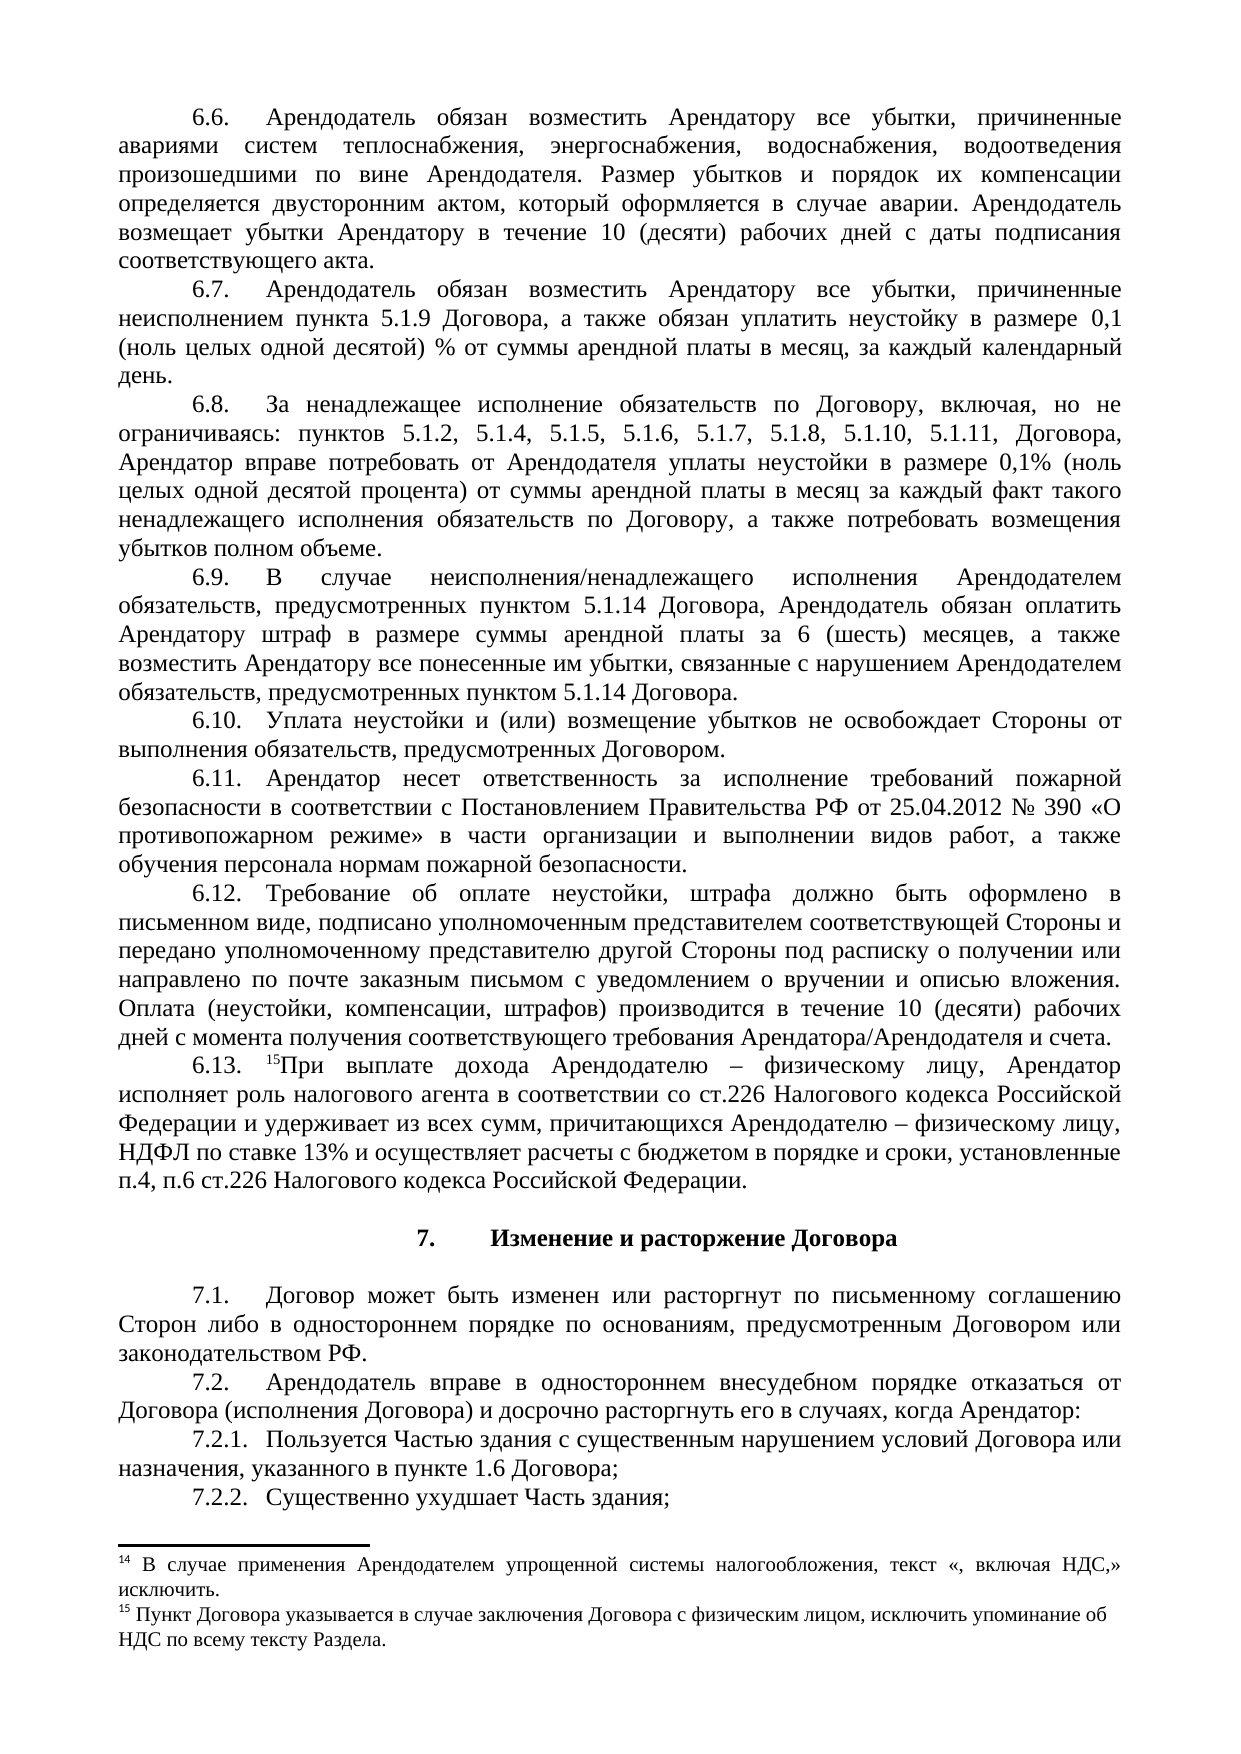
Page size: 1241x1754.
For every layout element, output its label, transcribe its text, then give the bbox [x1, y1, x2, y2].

list Пользуется Частью здания с существенным нарушением условий Договора или назначения, указанного в пункте 1.6 Договора; [118, 1424, 1122, 1482]
list При выплате дохода Арендодателю – физическому лицу, Арендатор исполняет роль налогового агента в соответствии со ст.226 Налогового кодекса Российской Федерации и удерживает из всех сумм, причитающихся Арендодателю – физическому лицу, НДФЛ по ставке 13% и осуществляет расчеты с бюджетом в порядке и сроки, установленные п.4, п.6 ст.226 Налогового кодекса Российской Федерации. [118, 1051, 1122, 1194]
list Уплата неустойки и (или) возмещение убытков не освобождает Стороны от выполнения обязательств, предусмотренных Договором. [118, 706, 1122, 763]
list Изменение и расторжение Договора [118, 1223, 1122, 1252]
list За ненадлежащее исполнение обязательств по Договору, включая, но не ограничиваясь: пунктов 5.1.2, 5.1.4, 5.1.5, 5.1.6, 5.1.7, 5.1.8, 5.1.11, 5.1.12, Договора, Арендатор вправе потребовать от Арендодателя уплаты неустойки в размере 0,1% (ноль целых одной десятой процента) от суммы арендной платы в месяц за каждый факт такого ненадлежащего исполнения обязательств по Договору, а также потребовать возмещения убытков полном объеме. [118, 389, 1122, 562]
list Арендодатель обязан возместить Арендатору все убытки, причиненные неисполнением пункта 5.1.9 Договора, а также обязан уплатить неустойку в размере 0,1 (ноль целых одной десятой) % от суммы арендной платы в месяц, за каждый календарный день. [118, 274, 1122, 389]
list Арендатор несет ответственность за исполнение требований пожарной безопасности в соответствии с Постановлением Правительства РФ от 25.04.2012 № 390 «О противопожарном режиме» в части организации и выполнении видов работ, а также обучения персонала нормам пожарной безопасности. [118, 763, 1122, 878]
list Договор может быть изменен или расторгнут по письменному соглашению Сторон либо в одностороннем порядке по основаниям, предусмотренным Договором или законодательством РФ. [118, 1281, 1122, 1367]
list Существенно ухудшает Часть здания; [118, 1482, 1122, 1511]
list В случае неисполнения/ненадлежащего исполнения Арендодателем обязательств, предусмотренных пунктом 5.1.14 Договора, Арендодатель обязан оплатить Арендатору штраф в размере суммы арендной платы за 6 (шесть) месяцев, а также возместить Арендатору все понесенные им убытки, связанные с нарушением Арендодателем обязательств, предусмотренных пунктом 5.1.14 Договора. [118, 562, 1122, 706]
list Арендодатель обязан возместить Арендатору все убытки, причиненные авариями систем теплоснабжения, энергоснабжения, водоснабжения, водоотведения произошедшими по вине Арендодателя. Размер убытков и порядок их компенсации определяется двусторонним актом, который оформляется в случае аварии. Арендодатель возмещает убытки Арендатору в течение 10 (десяти) рабочих дней с даты подписания соответствующего акта. [118, 102, 1122, 274]
list Требование об оплате неустойки, штрафа должно быть оформлено в письменном виде, подписано уполномоченным представителем соответствующей Стороны и передано уполномоченному представителю другой Стороны под расписку о получении или направлено по почте заказным письмом с уведомлением о вручении и описью вложения. Оплата (неустойки, компенсации, штрафов) производится в течение 10 (десяти) рабочих дней с момента получения соответствующего требования Арендатора/Арендодателя и счета. [118, 878, 1122, 1051]
list Арендодатель вправе в одностороннем внесудебном порядке отказаться от Договора (исполнения Договора) и досрочно расторгнуть его в случаях, когда Арендатор: [118, 1367, 1122, 1424]
